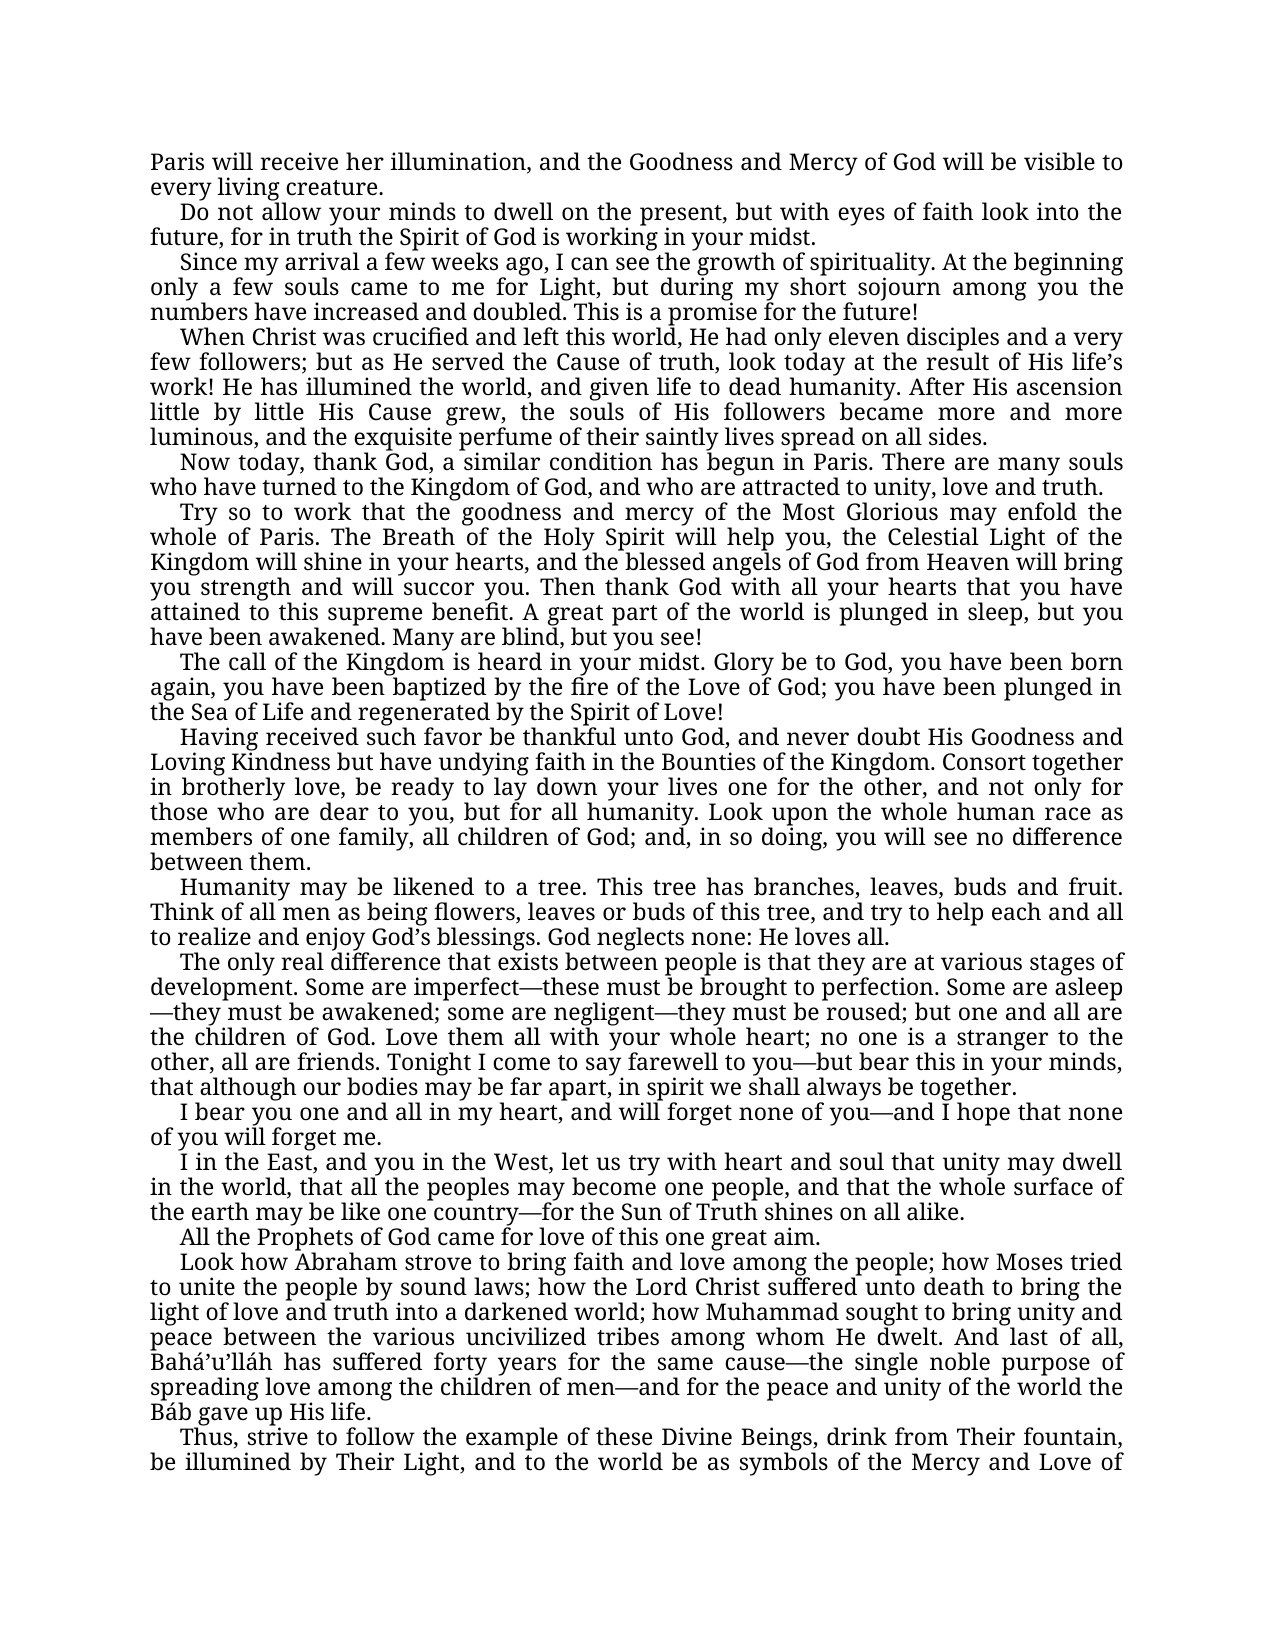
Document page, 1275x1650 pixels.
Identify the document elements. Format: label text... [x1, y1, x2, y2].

text Look how Abraham strove to bring faith and love among the people; how Moses tried to unite the people by sound laws; how the Lord Christ suffered unto death to bring the light of love and truth into a darkened world; how Muhammad sought to bring unity and peace between the various uncivilized tribes among whom He dwelt. And last of all, Bahá’u’lláh has suffered forty years for the same cause—the single noble purpose of spreading love among the children of men—and for the peace and unity of the world the Báb gave up His life. [150, 1250, 1125, 1425]
text Having received such favor be thankful unto God, and never doubt His Goodness and Loving Kindness but have undying faith in the Bounties of the Kingdom. Consort together in brotherly love, be ready to lay down your lives one for the other, and not only for those who are dear to you, but for all humanity. Look upon the whole human race as members of one family, all children of God; and, in so doing, you will see no difference between them. [150, 725, 1125, 875]
text Try so to work that the goodness and mercy of the Most Glorious may enfold the whole of Paris. The Breath of the Holy Spirit will help you, the Celestial Light of the Kingdom will shine in your hearts, and the blessed angels of God from Heaven will bring you strength and will succor you. Then thank God with all your hearts that you have attained to this supreme benefit. A great part of the world is plunged in sleep, but you have been awakened. Many are blind, but you see! [150, 500, 1125, 650]
text All the Prophets of God came for love of this one great aim. [150, 1225, 1125, 1250]
text Now today, thank God, a similar condition has begun in Paris. There are many souls who have turned to the Kingdom of God, and who are attracted to unity, love and truth. [150, 450, 1125, 500]
text The call of the Kingdom is heard in your midst. Glory be to God, you have been born again, you have been baptized by the fire of the Love of God; you have been plunged in the Sea of Life and regenerated by the Spirit of Love! [150, 650, 1125, 725]
text I bear you one and all in my heart, and will forget none of you—and I hope that none of you will forget me. [150, 1100, 1125, 1150]
text When Christ was crucified and left this world, He had only eleven disciples and a very few followers; but as He served the Cause of truth, look today at the result of His life’s work! He has illumined the world, and given life to dead humanity. After His ascension little by little His Cause grew, the souls of His followers became more and more luminous, and the exquisite perfume of their saintly lives spread on all sides. [150, 325, 1125, 450]
text Since my arrival a few weeks ago, I can see the growth of spirituality. At the beginning only a few souls came to me for Light, but during my short sojourn among you the numbers have increased and doubled. This is a promise for the future! [150, 250, 1125, 325]
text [150, 1425, 1125, 1475]
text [150, 150, 1125, 200]
text Humanity may be likened to a tree. This tree has branches, leaves, buds and fruit. Think of all men as being flowers, leaves or buds of this tree, and try to help each and all to realize and enjoy God’s blessings. God neglects none: He loves all. [150, 875, 1125, 950]
text I in the East, and you in the West, let us try with heart and soul that unity may dwell in the world, that all the peoples may become one people, and that the whole surface of the earth may be like one country—for the Sun of Truth shines on all alike. [150, 1150, 1125, 1225]
text The only real difference that exists between people is that they are at various stages of development. Some are imperfect—these must be brought to perfection. Some are asleep—they must be awakened; some are negligent—they must be roused; but one and all are the children of God. Love them all with your whole heart; no one is a stranger to the other, all are friends. Tonight I come to say farewell to you—but bear this in your minds, that although our bodies may be far apart, in spirit we shall always be together. [150, 950, 1125, 1100]
text Do not allow your minds to dwell on the present, but with eyes of faith look into the future, for in truth the Spirit of God is working in your midst. [150, 200, 1125, 250]
